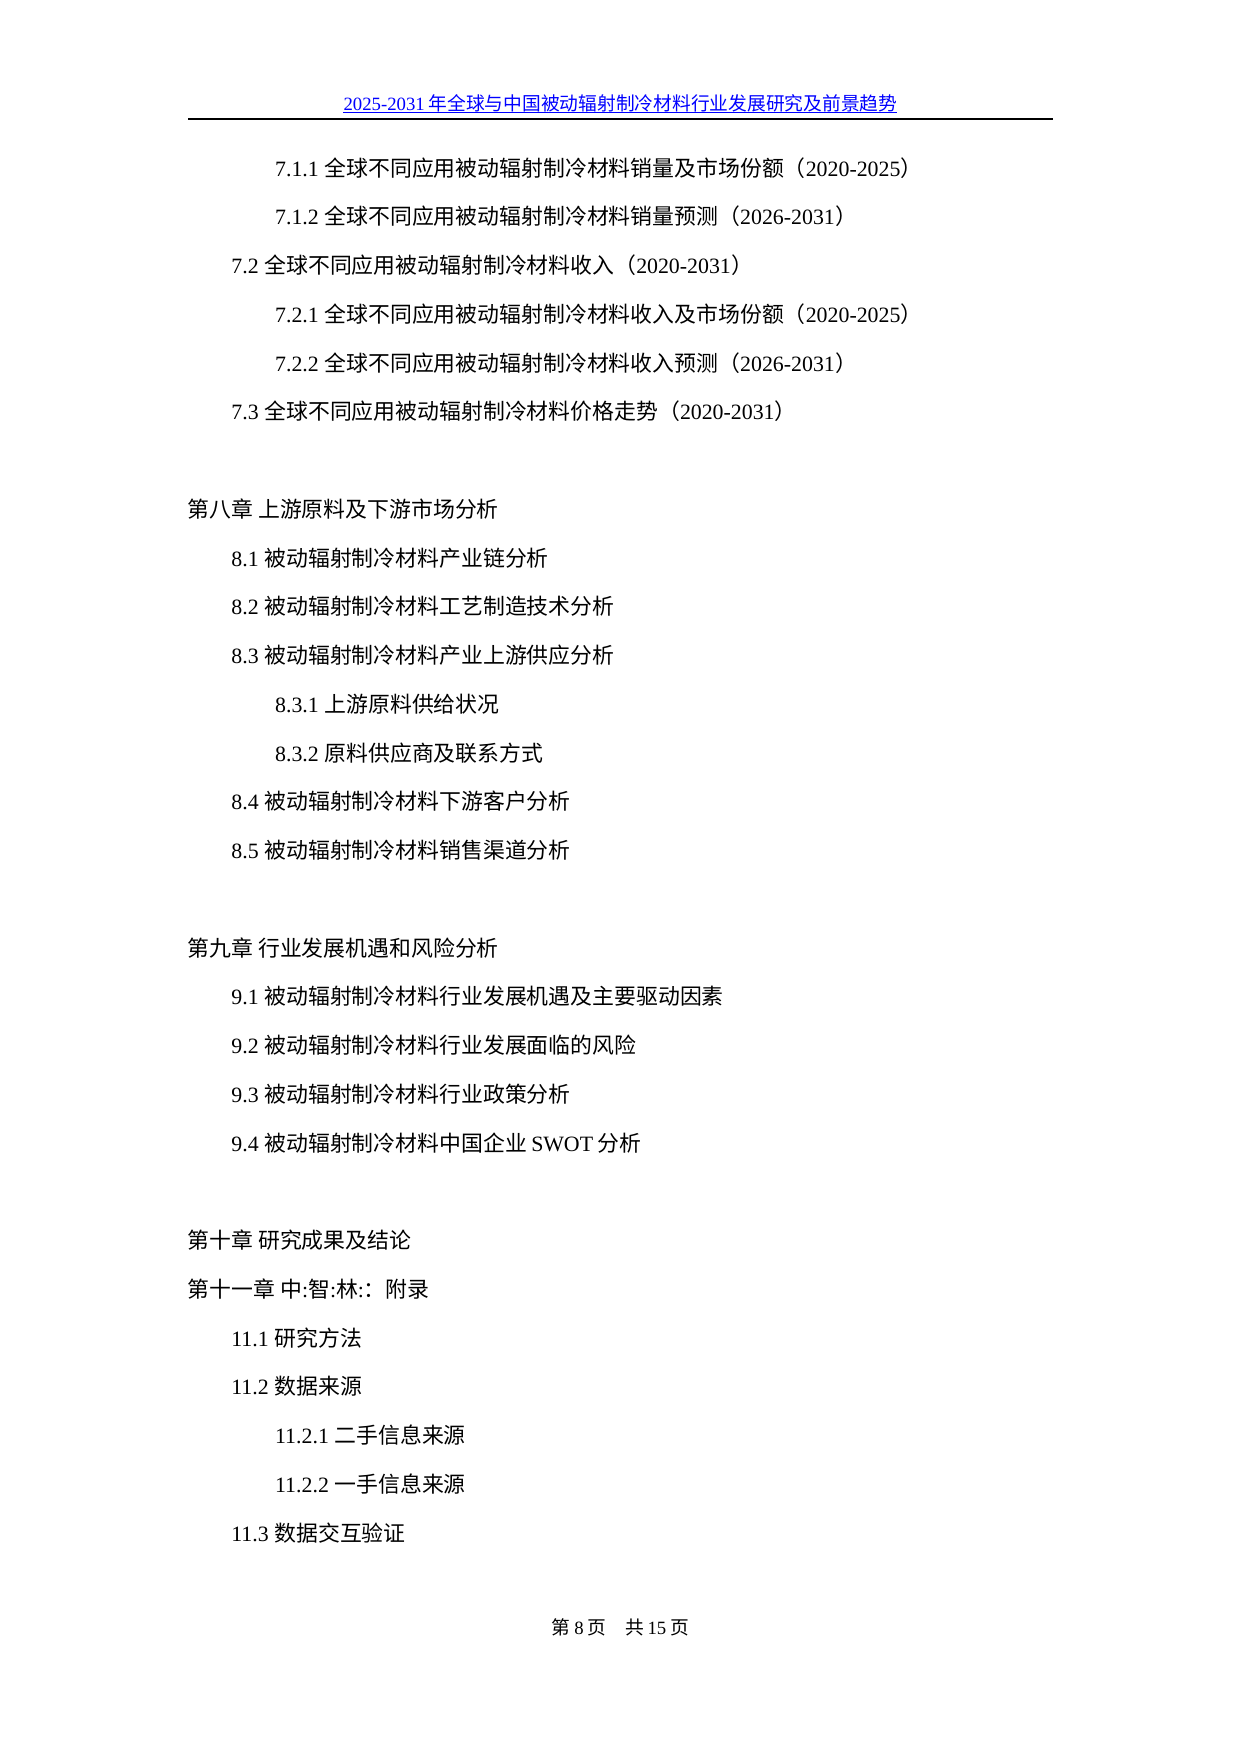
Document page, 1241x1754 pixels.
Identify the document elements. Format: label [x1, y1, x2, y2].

text [187, 150, 1053, 1548]
